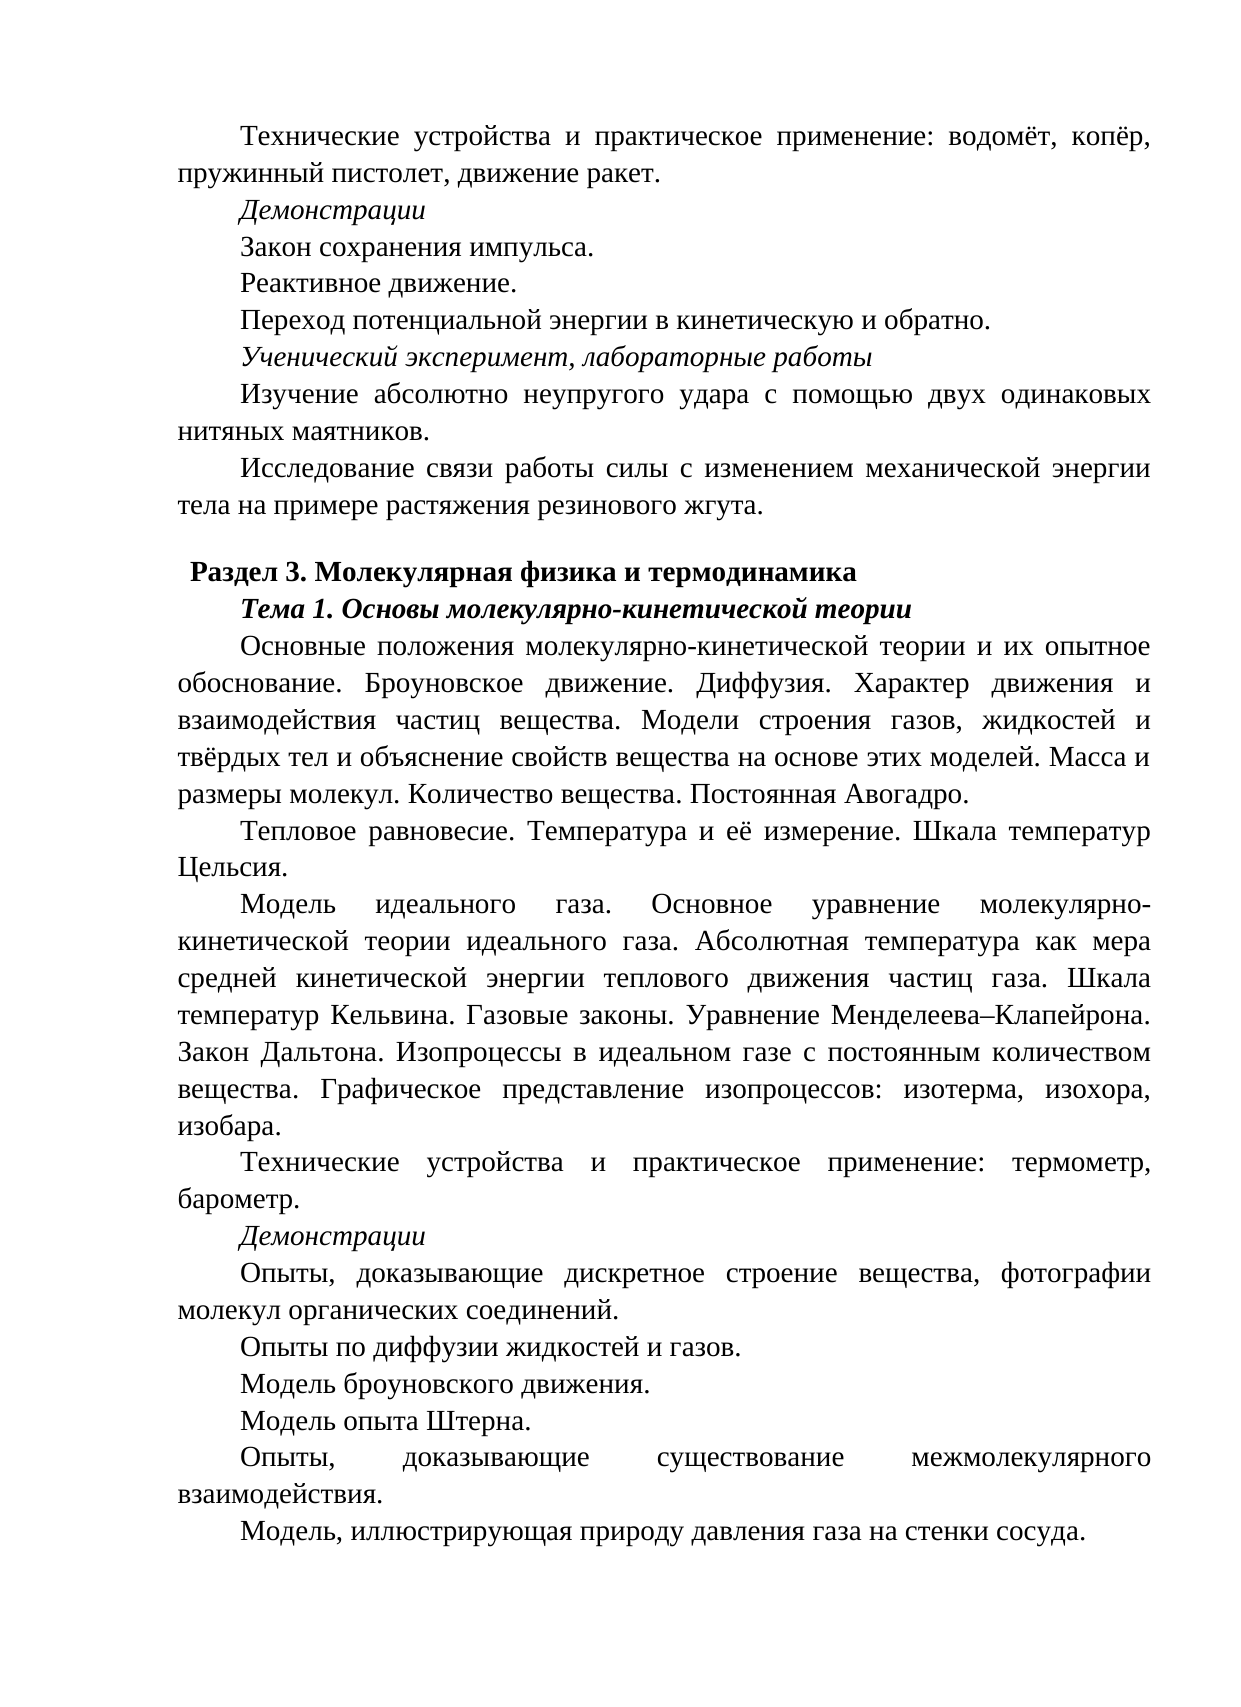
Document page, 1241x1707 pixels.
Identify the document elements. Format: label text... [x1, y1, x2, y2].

text Технические устройства и практическое применение: водомёт, копёр, пружинный пистолет, движение ракет. [177, 118, 1152, 188]
text Демонстрации [177, 1218, 1152, 1252]
text Изучение абсолютно неупругого удара с помощью двух одинаковых нитяных маятников. [177, 376, 1152, 447]
text Реактивное движение. [177, 266, 1152, 299]
text Модель броуновского движения. [177, 1366, 1152, 1399]
text Тепловое равновесие. Температура и её измерение. Шкала температур Цельсия. [177, 813, 1152, 883]
text Тема 1. Основы молекулярно-кинетической теории [177, 591, 1152, 625]
text Модель, иллюстрирующая природу давления газа на стенки сосуда. [177, 1513, 1152, 1547]
text Опыты по диффузии жидкостей и газов. [177, 1329, 1152, 1362]
text Модель опыта Штерна. [177, 1403, 1152, 1436]
text Раздел 3. Молекулярная физика и термодинамика [190, 554, 1152, 588]
text Технические устройства и практическое применение: термометр, барометр. [177, 1144, 1152, 1215]
text Закон сохранения импульса. [177, 229, 1152, 262]
text Демонстрации [177, 192, 1152, 225]
text Модель идеального газа. Основное уравнение молекулярно-кинетической теории идеального газа. Абсолютная температура как мера средней кинетической энергии теплового движения частиц газа. Шкала температур Кельвина. Газовые законы. Уравнение Менделеева–Клапейрона. Закон Дальтона. Изопроцессы в идеальном газе с постоянным количеством вещества. Графическое представление изопроцессов: изотерма, изохора, изобара. [177, 886, 1152, 1141]
text Опыты, доказывающие дискретное строение вещества, фотографии молекул органических соединений. [177, 1255, 1152, 1326]
text Исследование связи работы силы с изменением механической энергии тела на примере растяжения резинового жгута. [177, 450, 1152, 520]
text Основные положения молекулярно-кинетической теории и их опытное обоснование. Броуновское движение. Диффузия. Характер движения и взаимодействия частиц вещества. Модели строения газов, жидкостей и твёрдых тел и объяснение свойств вещества на основе этих моделей. Масса и размеры молекул. Количество вещества. Постоянная Авогадро. [177, 628, 1152, 809]
text Ученический эксперимент, лабораторные работы [177, 339, 1152, 373]
text Опыты, доказывающие существование межмолекулярного взаимодействия. [177, 1439, 1152, 1510]
text Переход потенциальной энергии в кинетическую и обратно. [177, 302, 1152, 336]
